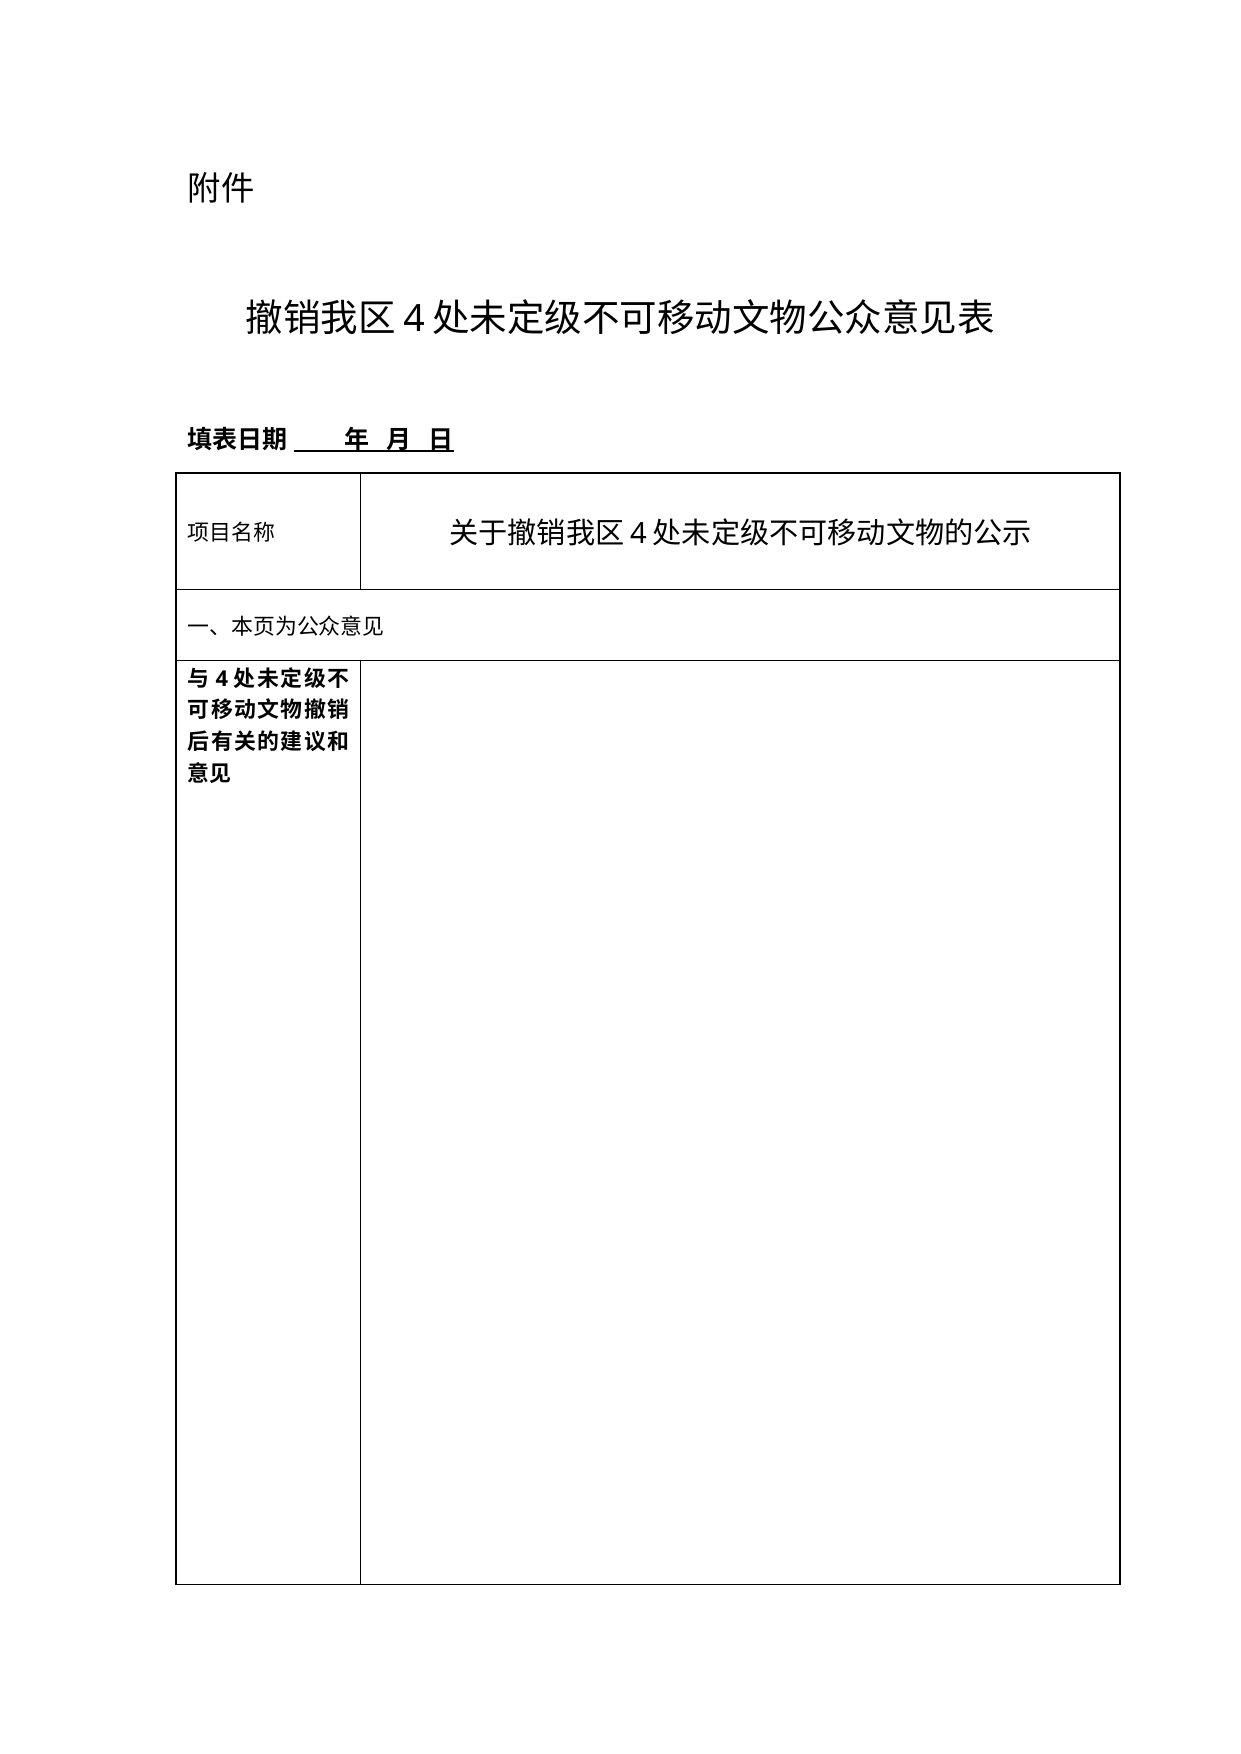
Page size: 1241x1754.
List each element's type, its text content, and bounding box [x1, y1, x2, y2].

text 附件 [187, 162, 1053, 210]
table_header 关于撤销我区4处未定级不可移动文物的公示 [361, 474, 1119, 589]
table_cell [361, 661, 1119, 1584]
table_header 项目名称 [177, 474, 360, 589]
table_cell 一、本页为公众意见 [177, 590, 1119, 659]
text 填表日期 年 月 日 [187, 419, 1053, 455]
text 撤销我区4处未定级不可移动文物公众意见表 [187, 287, 1053, 342]
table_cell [177, 661, 360, 1584]
